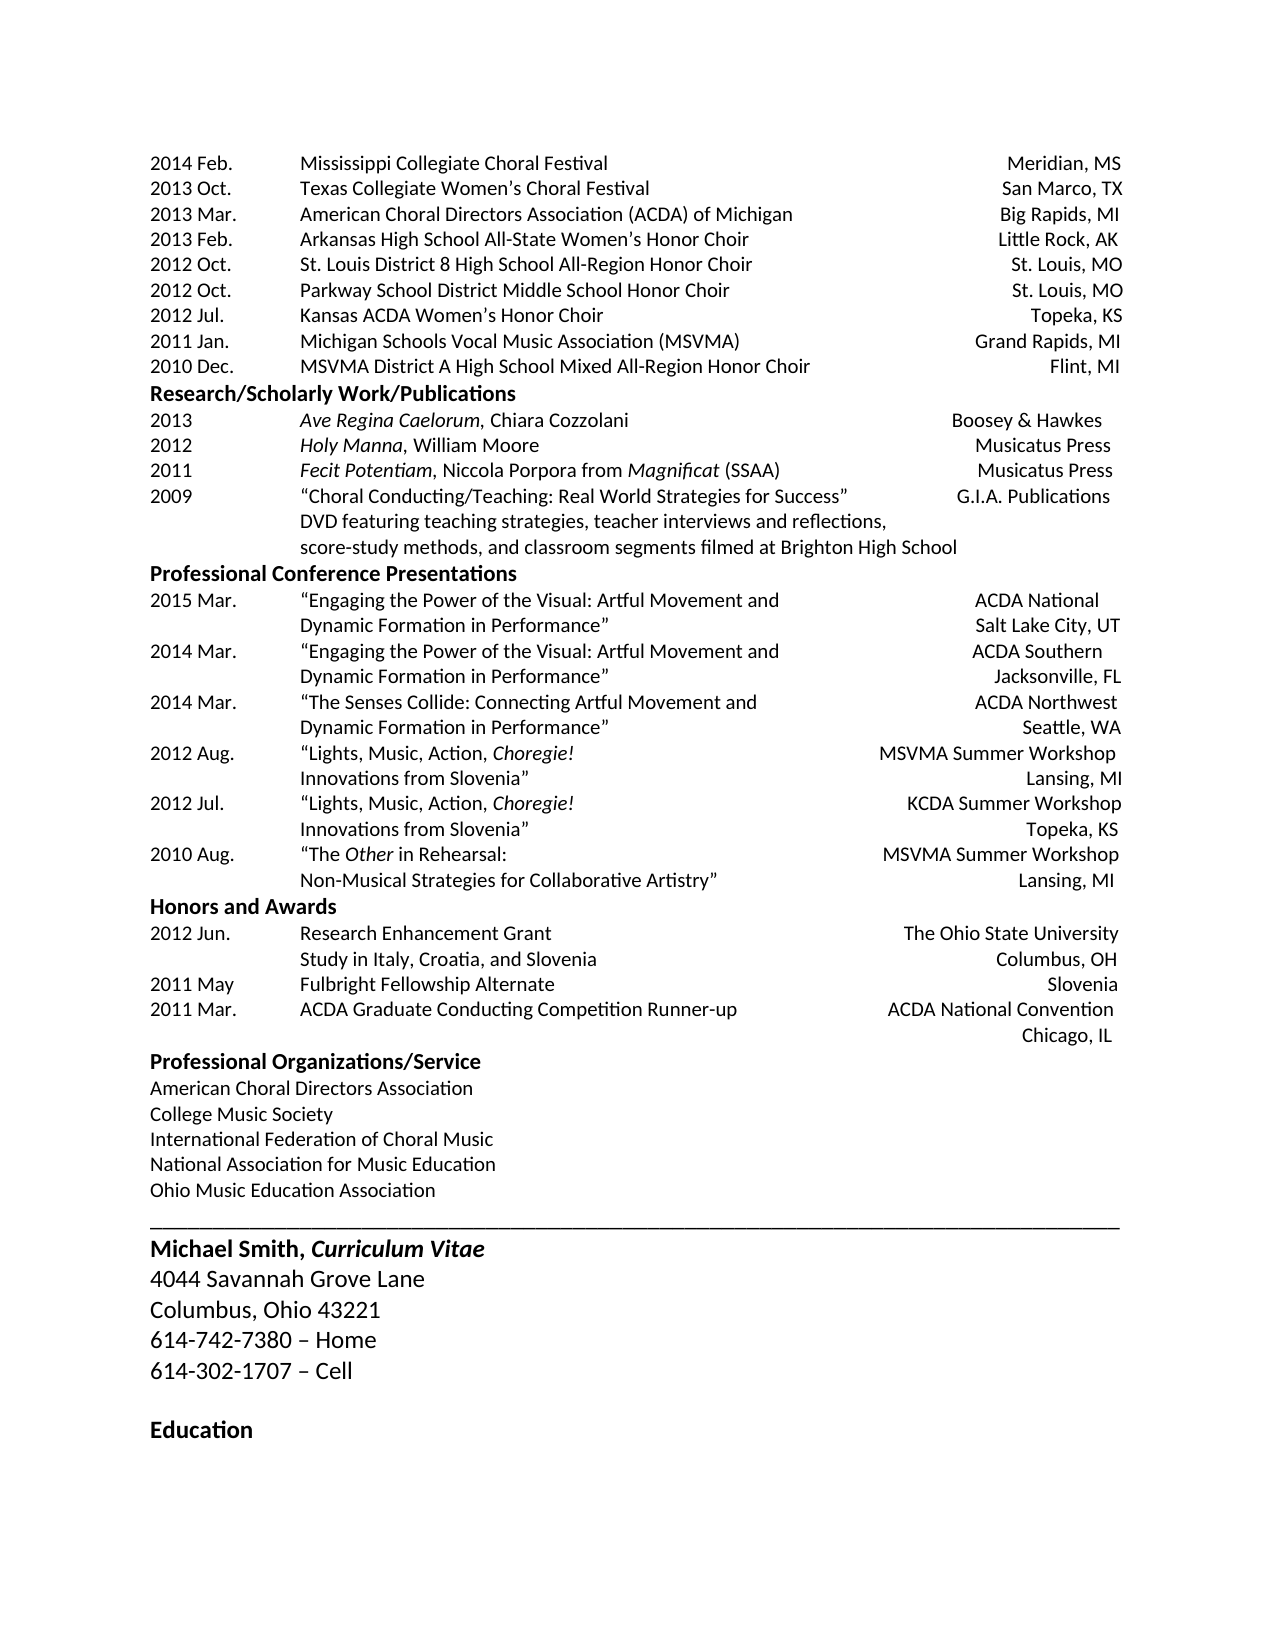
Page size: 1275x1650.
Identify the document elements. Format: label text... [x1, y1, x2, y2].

text 2010 Dec. MSVMA District A High School Mixed All-Region Honor Choir Flint, MI [150, 353, 1125, 379]
text National Association for Music Education [150, 1152, 1125, 1177]
text Chicago, IL [150, 1022, 1125, 1047]
text 2012 Holy Manna, William Moore Musicatus Press [150, 432, 1125, 458]
text 2013 Ave Regina Caelorum, Chiara Cozzolani Boosey & Hawkes [150, 407, 1125, 432]
text Honors and Awards [150, 892, 1125, 920]
text 2009 “Choral Conducting/Teaching: Real World Strategies for Success” G.I.A. Publications [150, 483, 1125, 508]
text ______________________________________________________________________________ [150, 1202, 1125, 1233]
text 2014 Mar. “The Senses Collide: Connecting Artful Movement and ACDA Northwest [150, 689, 1125, 714]
text Innovations from Slovenia” Topeka, KS [150, 816, 1125, 841]
text 2011 May Fulbright Fellowship Alternate Slovenia [150, 971, 1125, 997]
text 4044 Savannah Grove Lane [150, 1263, 1125, 1294]
text 2010 Aug. “The Other in Rehearsal: MSVMA Summer Workshop [150, 841, 1125, 867]
text Professional Conference Presentations [150, 559, 1125, 587]
text Research/Scholarly Work/Publications [150, 379, 1125, 407]
text Non-Musical Strategies for Collaborative Artistry” Lansing, MI [150, 867, 1125, 892]
text 2012 Jul. Kansas ACDA Women’s Honor Choir Topeka, KS [150, 302, 1125, 328]
text Dynamic Formation in Performance” Jacksonville, FL [150, 663, 1125, 689]
text Study in Italy, Croatia, and Slovenia Columbus, OH [150, 946, 1125, 971]
text College Music Society [150, 1101, 1125, 1126]
text Professional Organizations/Service [150, 1047, 1125, 1075]
text Ohio Music Education Association [150, 1177, 1125, 1202]
text 2012 Jul. “Lights, Music, Action, Choregie! KCDA Summer Workshop [150, 791, 1125, 816]
text 2014 Feb. Mississippi Collegiate Choral Festival Meridian, MS [150, 150, 1125, 175]
text 2012 Aug. “Lights, Music, Action, Choregie! MSVMA Summer Workshop [150, 740, 1125, 765]
text American Choral Directors Association [150, 1075, 1125, 1101]
text 614-742-7380 – Home [150, 1324, 1125, 1355]
text 2015 Mar. “Engaging the Power of the Visual: Artful Movement and ACDA National [150, 587, 1125, 613]
text 2011 Jan. Michigan Schools Vocal Music Association (MSVMA) Grand Rapids, MI [150, 328, 1125, 353]
text 2012 Oct. Parkway School District Middle School Honor Choir St. Louis, MO [150, 277, 1125, 302]
text Dynamic Formation in Performance” Seattle, WA [150, 714, 1125, 740]
text 2013 Feb. Arkansas High School All-State Women’s Honor Choir Little Rock, AK [150, 226, 1125, 252]
text 2014 Mar. “Engaging the Power of the Visual: Artful Movement and ACDA Southern [150, 638, 1125, 663]
text 2011 Fecit Potentiam, Niccola Porpora from Magnificat (SSAA) Musicatus Press [150, 458, 1125, 483]
text 2012 Jun. Research Enhancement Grant The Ohio State University [150, 920, 1125, 946]
text 2011 Mar. ACDA Graduate Conducting Competition Runner-up ACDA National Convention [150, 997, 1125, 1022]
text DVD featuring teaching strategies, teacher interviews and reflections, [150, 508, 1125, 534]
text 2013 Oct. Texas Collegiate Women’s Choral Festival San Marco, TX [150, 175, 1125, 201]
text 2013 Mar. American Choral Directors Association (ACDA) of Michigan Big Rapids, MI [150, 201, 1125, 226]
text Dynamic Formation in Performance” Salt Lake City, UT [150, 613, 1125, 638]
text Michael Smith, Curriculum Vitae [150, 1233, 1125, 1263]
text International Federation of Choral Music [150, 1126, 1125, 1152]
text Innovations from Slovenia” Lansing, MI [150, 765, 1125, 791]
text 2012 Oct. St. Louis District 8 High School All-Region Honor Choir St. Louis, MO [150, 252, 1125, 277]
text 614-302-1707 – Cell [150, 1355, 1125, 1386]
text score-study methods, and classroom segments filmed at Brighton High School [150, 534, 1125, 559]
text Columbus, Ohio 43221 [150, 1294, 1125, 1324]
text Education [150, 1414, 1125, 1445]
